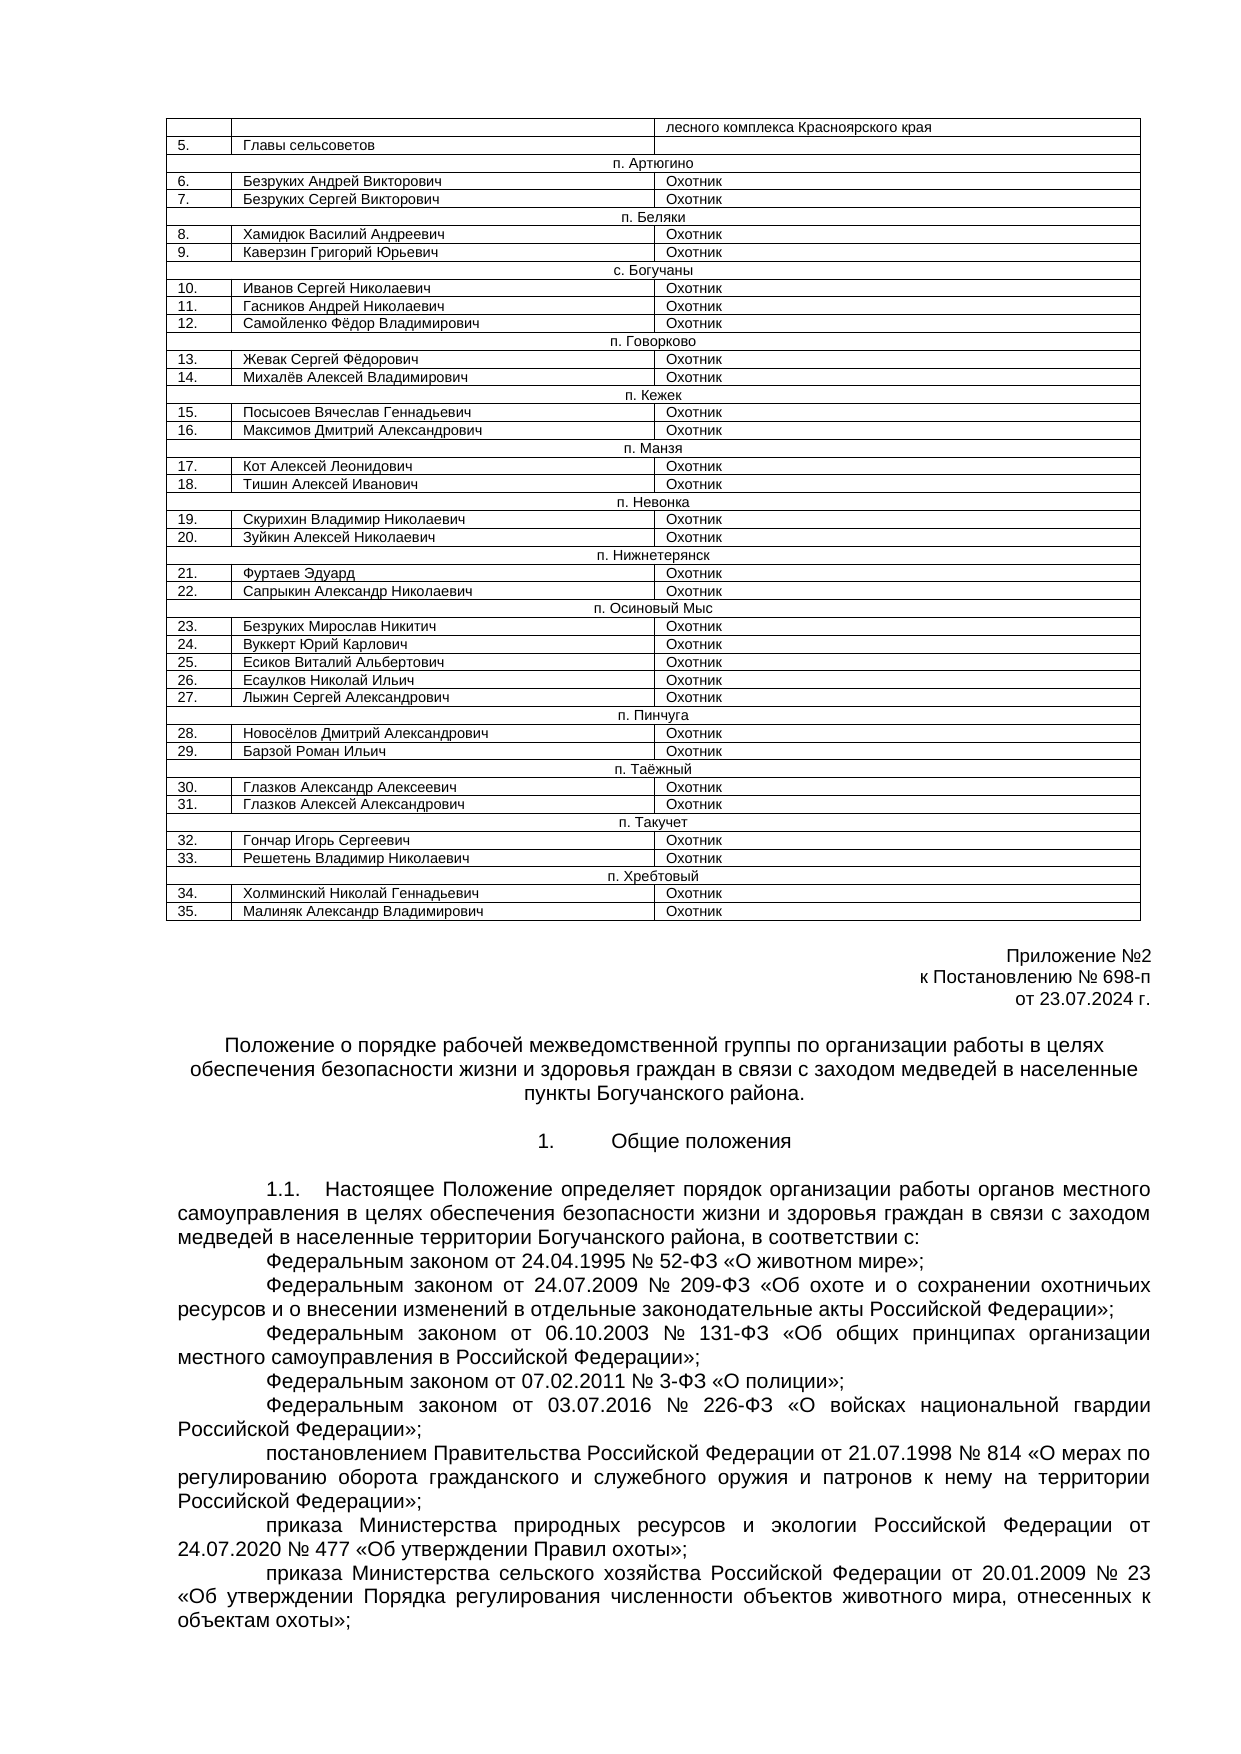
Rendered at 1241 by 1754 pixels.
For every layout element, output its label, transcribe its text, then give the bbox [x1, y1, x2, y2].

table_cell п. Беляки [167, 208, 1140, 225]
table_cell Лыжин Сергей Александрович [232, 689, 654, 706]
table_cell Охотник [655, 404, 1140, 421]
text Положение о порядке рабочей межведомственной группы по организации работы в целях обеспечения безопасности жизни и здоровья граждан в связи с заходом медведей в населенные пункты Богучанского района. [177, 1033, 1152, 1105]
table_cell Охотник [655, 582, 1140, 599]
table_cell Охотник [655, 475, 1140, 492]
table_cell Охотник [655, 743, 1140, 759]
table_cell [655, 137, 1140, 154]
table_cell Охотник [655, 190, 1140, 207]
table_cell п. Говорково [167, 333, 1140, 350]
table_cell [655, 119, 1140, 136]
table_cell 18. [167, 475, 231, 492]
table_cell Охотник [655, 654, 1140, 670]
table_cell 6. [167, 173, 231, 189]
table_cell п. Такучет [167, 814, 1140, 831]
table_cell 12. [167, 315, 231, 332]
text приказа Министерства природных ресурсов и экологии Российской Федерации от 24.07.2020 № 477 «Об утверждении Правил охоты»; [177, 1512, 1152, 1560]
text Федеральным законом от 07.02.2011 № 3-ФЗ «О полиции»; [177, 1369, 1152, 1393]
table_cell п. Артюгино [167, 155, 1140, 172]
list Настоящее Положение определяет порядок организации работы органов местного самоуправления в целях обеспечения безопасности жизни и здоровья граждан в связи с заходом медведей в населенные территории Богучанского района, в соответствии с: [177, 1177, 1152, 1249]
table_cell п. Кежек [167, 386, 1140, 403]
table_cell 13. [167, 351, 231, 367]
table_cell Самойленко Фёдор Владимирович [232, 315, 654, 332]
text к Постановлению № 698-п [177, 966, 1152, 988]
table_cell 11. [167, 297, 231, 314]
table_cell Максимов Дмитрий Александрович [232, 422, 654, 439]
table_cell 22. [167, 582, 231, 599]
table_cell п. Осиновый Мыс [167, 600, 1140, 617]
table_cell 20. [167, 529, 231, 546]
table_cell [232, 119, 654, 136]
table_cell Охотник [655, 529, 1140, 546]
table_cell Тишин Алексей Иванович [232, 475, 654, 492]
table_cell с. Богучаны [167, 262, 1140, 278]
table_cell Хамидюк Василий Андреевич [232, 226, 654, 243]
text Федеральным законом от 03.07.2016 № 226-ФЗ «О войсках национальной гвардии Российской Федерации»; [177, 1393, 1152, 1441]
table_cell 17. [167, 458, 231, 474]
table_cell 8. [167, 226, 231, 243]
table_cell Фуртаев Эдуард [232, 565, 654, 581]
text 1. Общие положения [177, 1129, 1152, 1153]
text от 23.07.2024 г. [177, 988, 1152, 1009]
table_cell Холминский Николай Геннадьевич [232, 885, 654, 902]
text Федеральным законом от 06.10.2003 № 131-ФЗ «Об общих принципах организации местного самоуправления в Российской Федерации»; [177, 1321, 1152, 1369]
table_cell 26. [167, 671, 231, 688]
table_cell 34. [167, 885, 231, 902]
table_cell Безруких Андрей Викторович [232, 173, 654, 189]
table_cell Охотник [655, 458, 1140, 474]
table_cell 31. [167, 796, 231, 813]
text постановлением Правительства Российской Федерации от 21.07.1998 № 814 «О мерах по регулированию оборота гражданского и служебного оружия и патронов к нему на территории Российской Федерации»; [177, 1441, 1152, 1512]
table_cell Глазков Алексей Александрович [232, 796, 654, 813]
table_cell 33. [167, 850, 231, 866]
table_cell Охотник [655, 618, 1140, 635]
table_cell 10. [167, 280, 231, 296]
table_cell Есаулков Николай Ильич [232, 671, 654, 688]
table_cell 32. [167, 832, 231, 848]
table_cell п. Пинчуга [167, 707, 1140, 724]
table_cell 28. [167, 725, 231, 742]
table_cell 29. [167, 743, 231, 759]
text Федеральным законом от 24.04.1995 № 52-ФЗ «О животном мире»; [266, 1249, 1152, 1273]
table_cell 16. [167, 422, 231, 439]
table_cell Охотник [655, 903, 1140, 920]
table_cell 14. [167, 369, 231, 385]
table_cell Гасников Андрей Николаевич [232, 297, 654, 314]
table_cell Скурихин Владимир Николаевич [232, 511, 654, 528]
table_cell п. Таёжный [167, 760, 1140, 777]
table_cell Охотник [655, 244, 1140, 261]
table_cell Охотник [655, 725, 1140, 742]
table_cell 23. [167, 618, 231, 635]
table_cell Охотник [655, 671, 1140, 688]
table_cell Михалёв Алексей Владимирович [232, 369, 654, 385]
table_cell 27. [167, 689, 231, 706]
table_cell Охотник [655, 173, 1140, 189]
table_cell Охотник [655, 297, 1140, 314]
table_cell Иванов Сергей Николаевич [232, 280, 654, 296]
table_cell 30. [167, 778, 231, 795]
table_cell Кот Алексей Леонидович [232, 458, 654, 474]
table_cell Малиняк Александр Владимирович [232, 903, 654, 920]
table_cell Сапрыкин Александр Николаевич [232, 582, 654, 599]
table_cell Охотник [655, 565, 1140, 581]
table_cell Охотник [655, 689, 1140, 706]
table_cell 25. [167, 654, 231, 670]
table_cell Гончар Игорь Сергеевич [232, 832, 654, 848]
table_cell п. Невонка [167, 493, 1140, 510]
table_cell Каверзин Григорий Юрьевич [232, 244, 654, 261]
table_cell 35. [167, 903, 231, 920]
table_cell Охотник [655, 226, 1140, 243]
table_cell Охотник [655, 511, 1140, 528]
table_cell Безруких Сергей Викторович [232, 190, 654, 207]
table_cell Охотник [655, 280, 1140, 296]
table_cell Барзой Роман Ильич [232, 743, 654, 759]
table_cell Есиков Виталий Альбертович [232, 654, 654, 670]
table_cell Охотник [655, 796, 1140, 813]
table_cell Новосёлов Дмитрий Александрович [232, 725, 654, 742]
text приказа Министерства сельского хозяйства Российской Федерации от 20.01.2009 № 23 «Об утверждении Порядка регулирования численности объектов животного мира, отнесенных к объектам охоты»; [177, 1560, 1152, 1632]
table_cell Зуйкин Алексей Николаевич [232, 529, 654, 546]
table_cell Решетень Владимир Николаевич [232, 850, 654, 866]
table_cell Вуккерт Юрий Карлович [232, 636, 654, 652]
table_cell Охотник [655, 422, 1140, 439]
table_cell 21. [167, 565, 231, 581]
table_cell Глазков Александр Алексеевич [232, 778, 654, 795]
table_cell 7. [167, 190, 231, 207]
table_cell Охотник [655, 885, 1140, 902]
table_cell Охотник [655, 351, 1140, 367]
table_cell п. Манзя [167, 440, 1140, 457]
table_cell Безруких Мирослав Никитич [232, 618, 654, 635]
table_cell 19. [167, 511, 231, 528]
table_cell Посысоев Вячеслав Геннадьевич [232, 404, 654, 421]
table_cell Охотник [655, 315, 1140, 332]
table_cell Охотник [655, 636, 1140, 652]
table_cell 9. [167, 244, 231, 261]
table_cell Жевак Сергей Фёдорович [232, 351, 654, 367]
table_cell п. Нижнетерянск [167, 547, 1140, 563]
table_cell 4. [167, 119, 231, 136]
table_cell 5. [167, 137, 231, 154]
table_cell Охотник [655, 369, 1140, 385]
table_cell Охотник [655, 778, 1140, 795]
text Приложение №2 [177, 945, 1152, 966]
table_cell Охотник [655, 850, 1140, 866]
table_cell п. Хребтовый [167, 867, 1140, 884]
table_cell 15. [167, 404, 231, 421]
table_cell Охотник [655, 832, 1140, 848]
text Федеральным законом от 24.07.2009 № 209-ФЗ «Об охоте и о сохранении охотничьих ресурсов и о внесении изменений в отдельные законодательные акты Российской Федерации»; [177, 1273, 1152, 1321]
table_cell Главы сельсоветов [232, 137, 654, 154]
table_cell 24. [167, 636, 231, 652]
